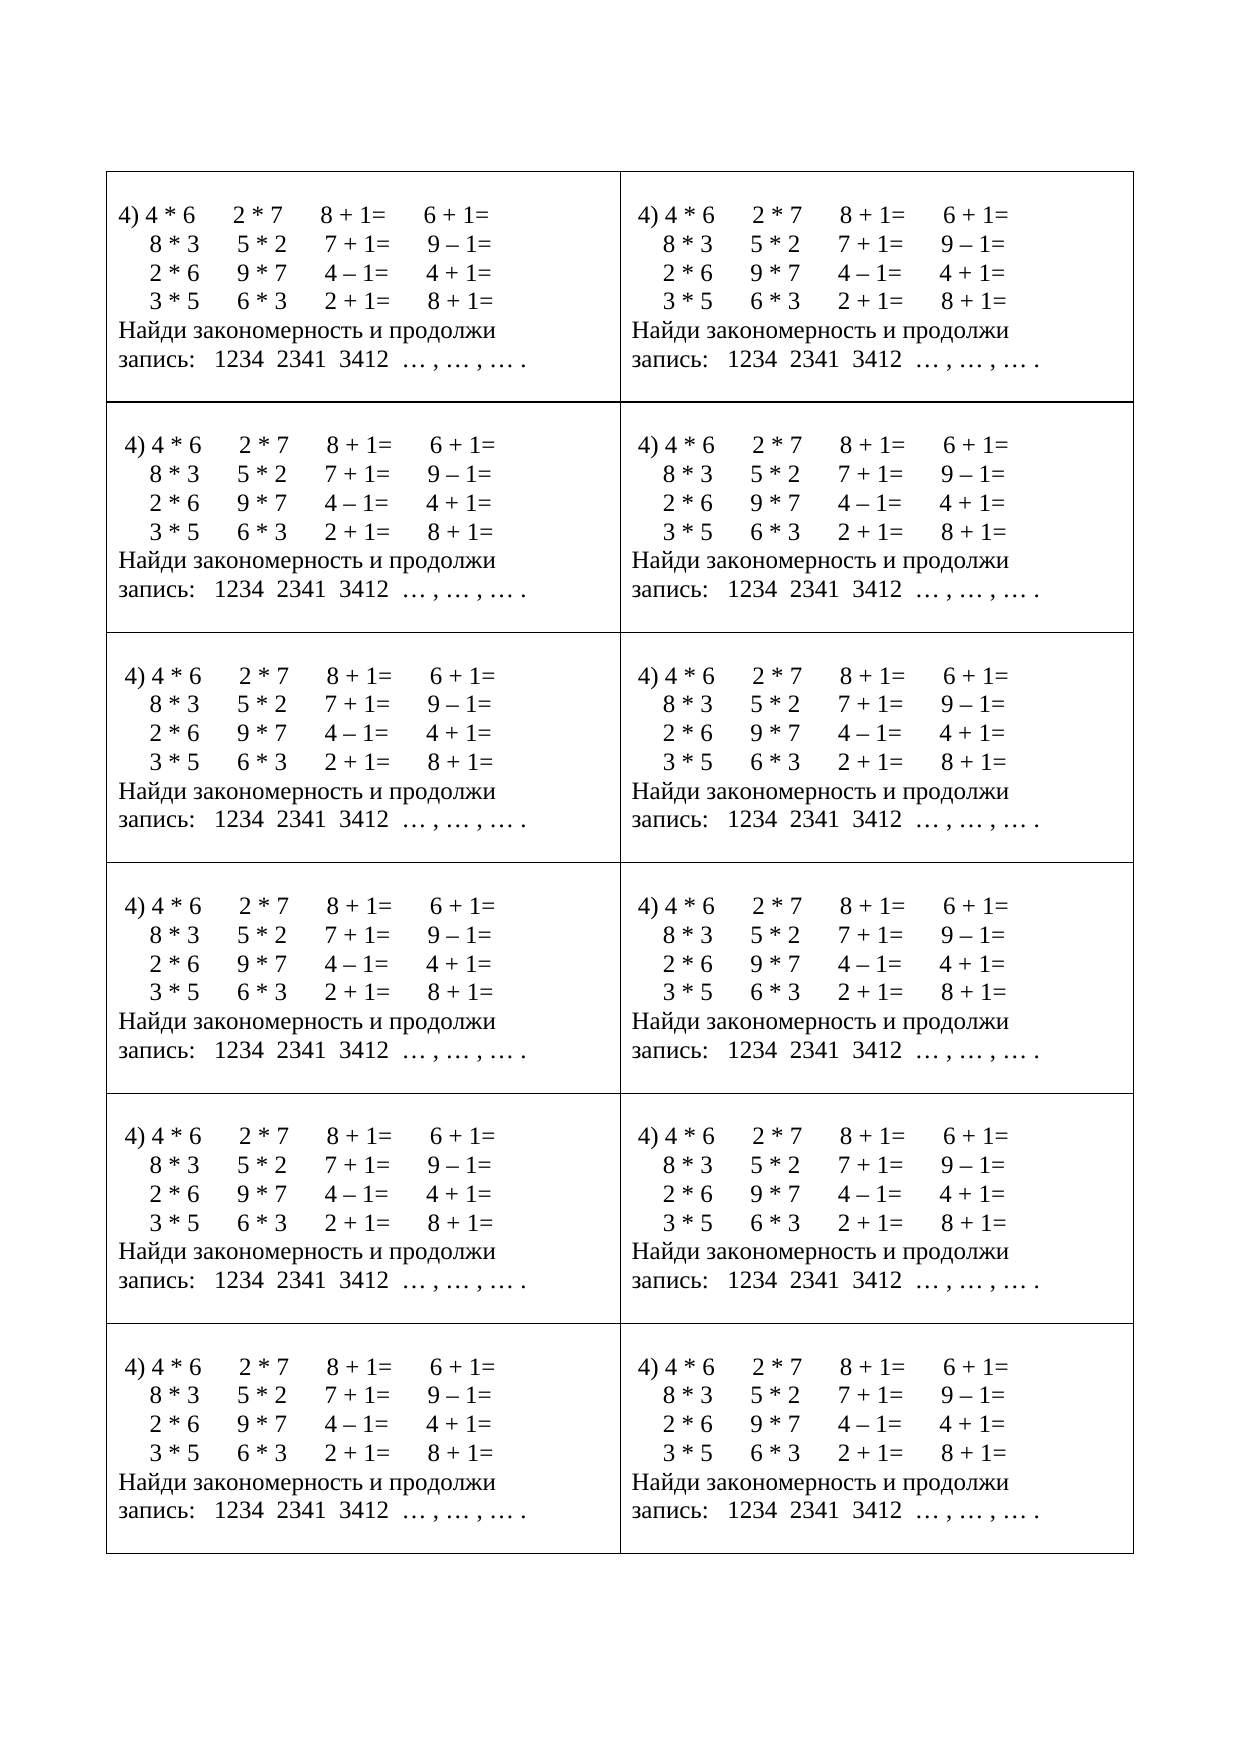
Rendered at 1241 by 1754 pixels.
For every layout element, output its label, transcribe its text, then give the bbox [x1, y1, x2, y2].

table_cell 4) 4 * 6 2 * 7 8 + 1= 6 + 1= 8 * 3 5 * 2 7 + 1= 9 – 1= 2 * 6 9 * 7 4 – 1= 4 + 1= 3 * 5 6 * 3 2 + 1= 8 + 1= Найди закономерность и продолжи запись: 1234 2341 3412 … , … , … . [621, 1094, 1133, 1323]
table_cell 4) 4 * 6 2 * 7 8 + 1= 6 + 1= 8 * 3 5 * 2 7 + 1= 9 – 1= 2 * 6 9 * 7 4 – 1= 4 + 1= 3 * 5 6 * 3 2 + 1= 8 + 1= Найди закономерность и продолжи запись: 1234 2341 3412 … , … , … . [621, 403, 1133, 632]
table_cell 4) 4 * 6 2 * 7 8 + 1= 6 + 1= 8 * 3 5 * 2 7 + 1= 9 – 1= 2 * 6 9 * 7 4 – 1= 4 + 1= 3 * 5 6 * 3 2 + 1= 8 + 1= Найди закономерность и продолжи запись: 1234 2341 3412 … , … , … . [107, 863, 620, 1092]
table_header 4) 4 * 6 2 * 7 8 + 1= 6 + 1= 8 * 3 5 * 2 7 + 1= 9 – 1= 2 * 6 9 * 7 4 – 1= 4 + 1= 3 * 5 6 * 3 2 + 1= 8 + 1= Найди закономерность и продолжи запись: 1234 2341 3412 … , … , … . [621, 172, 1133, 401]
table_cell 4) 4 * 6 2 * 7 8 + 1= 6 + 1= 8 * 3 5 * 2 7 + 1= 9 – 1= 2 * 6 9 * 7 4 – 1= 4 + 1= 3 * 5 6 * 3 2 + 1= 8 + 1= Найди закономерность и продолжи запись: 1234 2341 3412 … , … , … . [107, 633, 620, 862]
table_cell 4) 4 * 6 2 * 7 8 + 1= 6 + 1= 8 * 3 5 * 2 7 + 1= 9 – 1= 2 * 6 9 * 7 4 – 1= 4 + 1= 3 * 5 6 * 3 2 + 1= 8 + 1= Найди закономерность и продолжи запись: 1234 2341 3412 … , … , … . [621, 1324, 1133, 1553]
table_cell 4) 4 * 6 2 * 7 8 + 1= 6 + 1= 8 * 3 5 * 2 7 + 1= 9 – 1= 2 * 6 9 * 7 4 – 1= 4 + 1= 3 * 5 6 * 3 2 + 1= 8 + 1= Найди закономерность и продолжи запись: 1234 2341 3412 … , … , … . [621, 863, 1133, 1092]
table_cell 4) 4 * 6 2 * 7 8 + 1= 6 + 1= 8 * 3 5 * 2 7 + 1= 9 – 1= 2 * 6 9 * 7 4 – 1= 4 + 1= 3 * 5 6 * 3 2 + 1= 8 + 1= Найди закономерность и продолжи запись: 1234 2341 3412 … , … , … . [107, 1324, 620, 1553]
table_header 4) 4 * 6 2 * 7 8 + 1= 6 + 1= 8 * 3 5 * 2 7 + 1= 9 – 1= 2 * 6 9 * 7 4 – 1= 4 + 1= 3 * 5 6 * 3 2 + 1= 8 + 1= Найди закономерность и продолжи запись: 1234 2341 3412 … , … , … . [107, 172, 620, 401]
table_cell 4) 4 * 6 2 * 7 8 + 1= 6 + 1= 8 * 3 5 * 2 7 + 1= 9 – 1= 2 * 6 9 * 7 4 – 1= 4 + 1= 3 * 5 6 * 3 2 + 1= 8 + 1= Найди закономерность и продолжи запись: 1234 2341 3412 … , … , … . [621, 633, 1133, 862]
table_cell 4) 4 * 6 2 * 7 8 + 1= 6 + 1= 8 * 3 5 * 2 7 + 1= 9 – 1= 2 * 6 9 * 7 4 – 1= 4 + 1= 3 * 5 6 * 3 2 + 1= 8 + 1= Найди закономерность и продолжи запись: 1234 2341 3412 … , … , … . [107, 1094, 620, 1323]
table_cell 4) 4 * 6 2 * 7 8 + 1= 6 + 1= 8 * 3 5 * 2 7 + 1= 9 – 1= 2 * 6 9 * 7 4 – 1= 4 + 1= 3 * 5 6 * 3 2 + 1= 8 + 1= Найди закономерность и продолжи запись: 1234 2341 3412 … , … , … . [107, 403, 620, 632]
